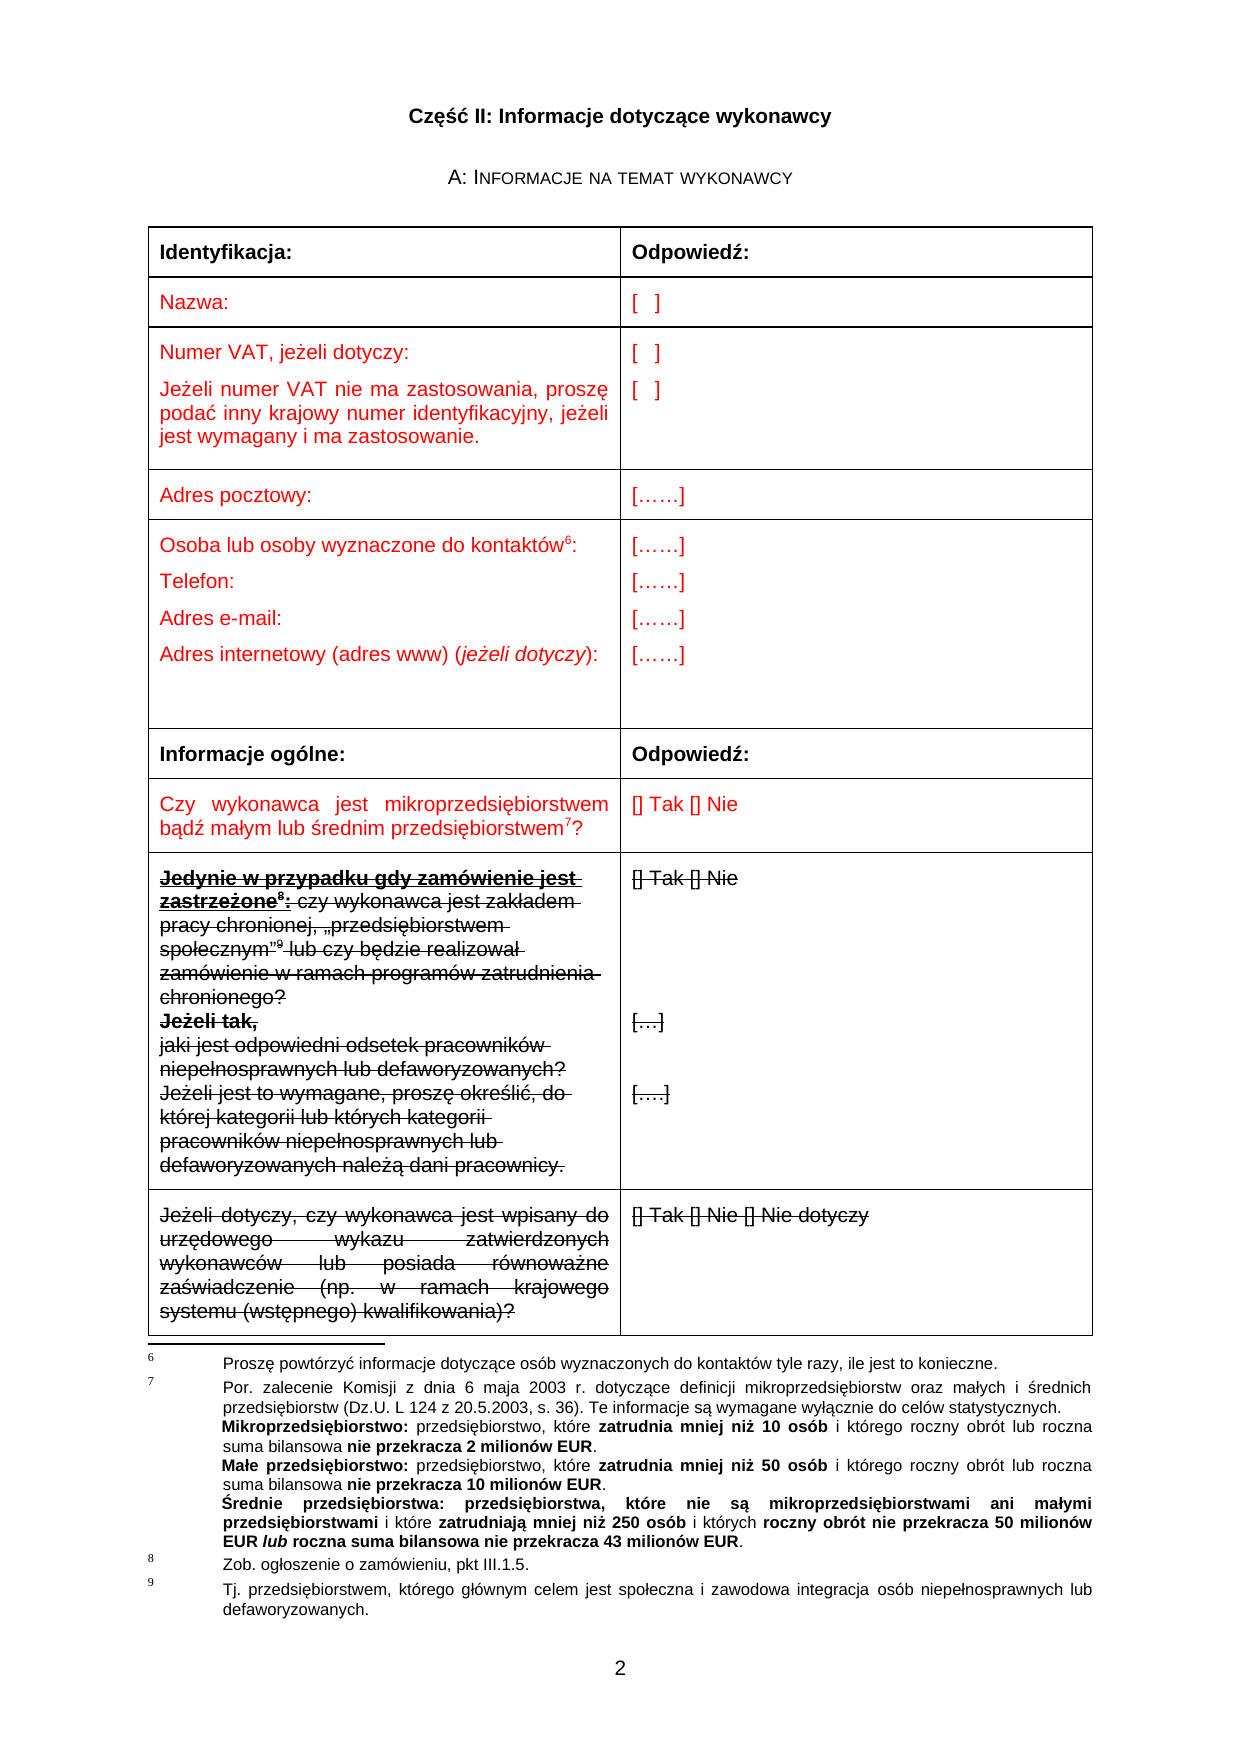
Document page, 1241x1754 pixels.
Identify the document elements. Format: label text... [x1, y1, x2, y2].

table_cell [ ] [ ] [621, 328, 1092, 469]
table_cell [] Tak [] Nie […] [….] [621, 853, 1092, 1189]
title A: Informacje na temat wykonawcy [148, 165, 1093, 189]
table_cell Odpowiedź: [621, 729, 1092, 778]
table_cell [……] [621, 470, 1092, 519]
table_cell Jedynie w przypadku gdy zamówienie jest zastrzeżone: czy wykonawca jest zakładem pracy chronionej, „przedsiębiorstwem społecznym” lub czy będzie realizował zamówienie w ramach programów zatrudnienia chronionego? Jeżeli tak, jaki jest odpowiedni odsetek pracowników niepełnosprawnych lub defaworyzowanych? Jeżeli jest to wymagane, proszę określić, do której kategorii lub których kategorii pracowników niepełnosprawnych lub defaworyzowanych należą dani pracownicy. [149, 853, 620, 1189]
table_cell Osoba lub osoby wyznaczone do kontaktów: Telefon: Adres e-mail: Adres internetowy (adres www) (jeżeli dotyczy): [149, 520, 620, 728]
table_cell Adres pocztowy: [149, 470, 620, 519]
table_cell Jeżeli dotyczy, czy wykonawca jest wpisany do urzędowego wykazu zatwierdzonych wykonawców lub posiada równoważne zaświadczenie (np. w ramach krajowego systemu (wstępnego) kwalifikowania)? [149, 1190, 620, 1335]
table_cell Informacje ogólne: [149, 729, 620, 778]
table_cell [] Tak [] Nie [] Nie dotyczy [621, 1190, 1092, 1335]
table_cell Nazwa: [149, 278, 620, 326]
table_header Odpowiedź: [621, 228, 1092, 276]
table_cell Czy wykonawca jest mikroprzedsiębiorstwem bądź małym lub średnim przedsiębiorstwem? [149, 779, 620, 852]
table_cell [……] [……] [……] [……] [621, 520, 1092, 728]
table_cell Numer VAT, jeżeli dotyczy: Jeżeli numer VAT nie ma zastosowania, proszę podać inny krajowy numer identyfikacyjny, jeżeli jest wymagany i ma zastosowanie. [149, 328, 620, 469]
table_cell [] Tak [] Nie [621, 779, 1092, 852]
title Część II: Informacje dotyczące wykonawcy [148, 103, 1093, 127]
table_cell [ ] [621, 278, 1092, 326]
table_header Identyfikacja: [149, 228, 620, 276]
